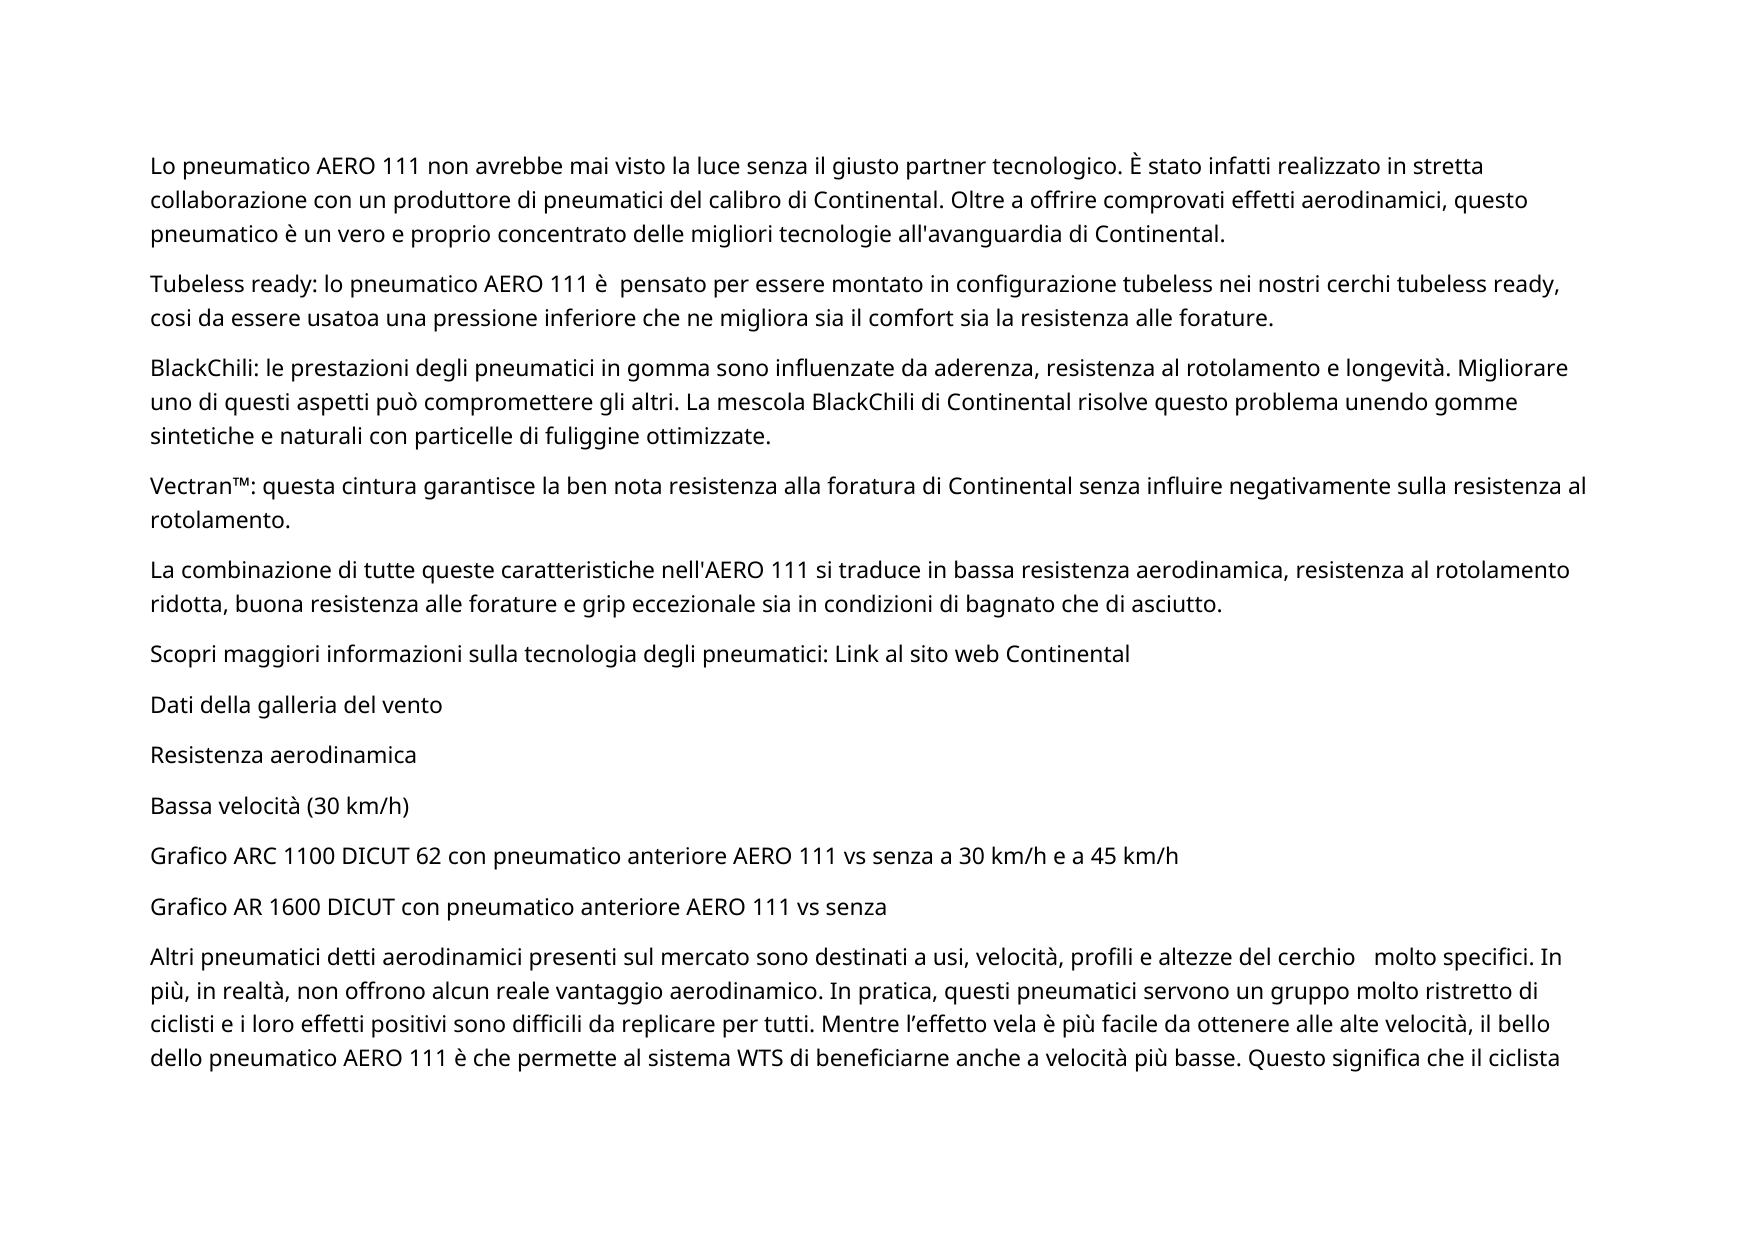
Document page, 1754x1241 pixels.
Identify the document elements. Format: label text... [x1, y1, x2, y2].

text La combinazione di tutte queste caratteristiche nell'AERO 111 si traduce in bassa resistenza aerodinamica, resistenza al rotolamento ridotta, buona resistenza alle forature e grip eccezionale sia in condizioni di bagnato che di asciutto. [150, 554, 1604, 619]
text BlackChili: le prestazioni degli pneumatici in gomma sono influenzate da aderenza, resistenza al rotolamento e longevità. Migliorare uno di questi aspetti può compromettere gli altri. La mescola BlackChili di Continental risolve questo problema unendo gomme sintetiche e naturali con particelle di fuliggine ottimizzate. [150, 352, 1604, 451]
text Bassa velocità (30 km/h) [150, 789, 1604, 821]
text Resistenza aerodinamica [150, 739, 1604, 770]
text Vectran™: questa cintura garantisce la ben nota resistenza alla foratura di Continental senza influire negativamente sulla resistenza al rotolamento. [150, 470, 1604, 535]
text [150, 941, 1604, 1073]
text Scopri maggiori informazioni sulla tecnologia degli pneumatici: Link al sito web Continental [150, 638, 1604, 669]
text Tubeless ready: lo pneumatico AERO 111 è pensato per essere montato in configurazione tubeless nei nostri cerchi tubeless ready, cosi da essere usatoa una pressione inferiore che ne migliora sia il comfort sia la resistenza alle forature. [150, 268, 1604, 333]
text Lo pneumatico AERO 111 non avrebbe mai visto la luce senza il giusto partner tecnologico. È stato infatti realizzato in stretta collaborazione con un produttore di pneumatici del calibro di Continental. Oltre a offrire comprovati effetti aerodinamici, questo pneumatico è un vero e proprio concentrato delle migliori tecnologie all'avanguardia di Continental. [150, 150, 1604, 249]
text Grafico AR 1600 DICUT con pneumatico anteriore AERO 111 vs senza [150, 890, 1604, 922]
text Grafico ARC 1100 DICUT 62 con pneumatico anteriore AERO 111 vs senza a 30 km/h e a 45 km/h [150, 840, 1604, 871]
text Dati della galleria del vento [150, 689, 1604, 720]
